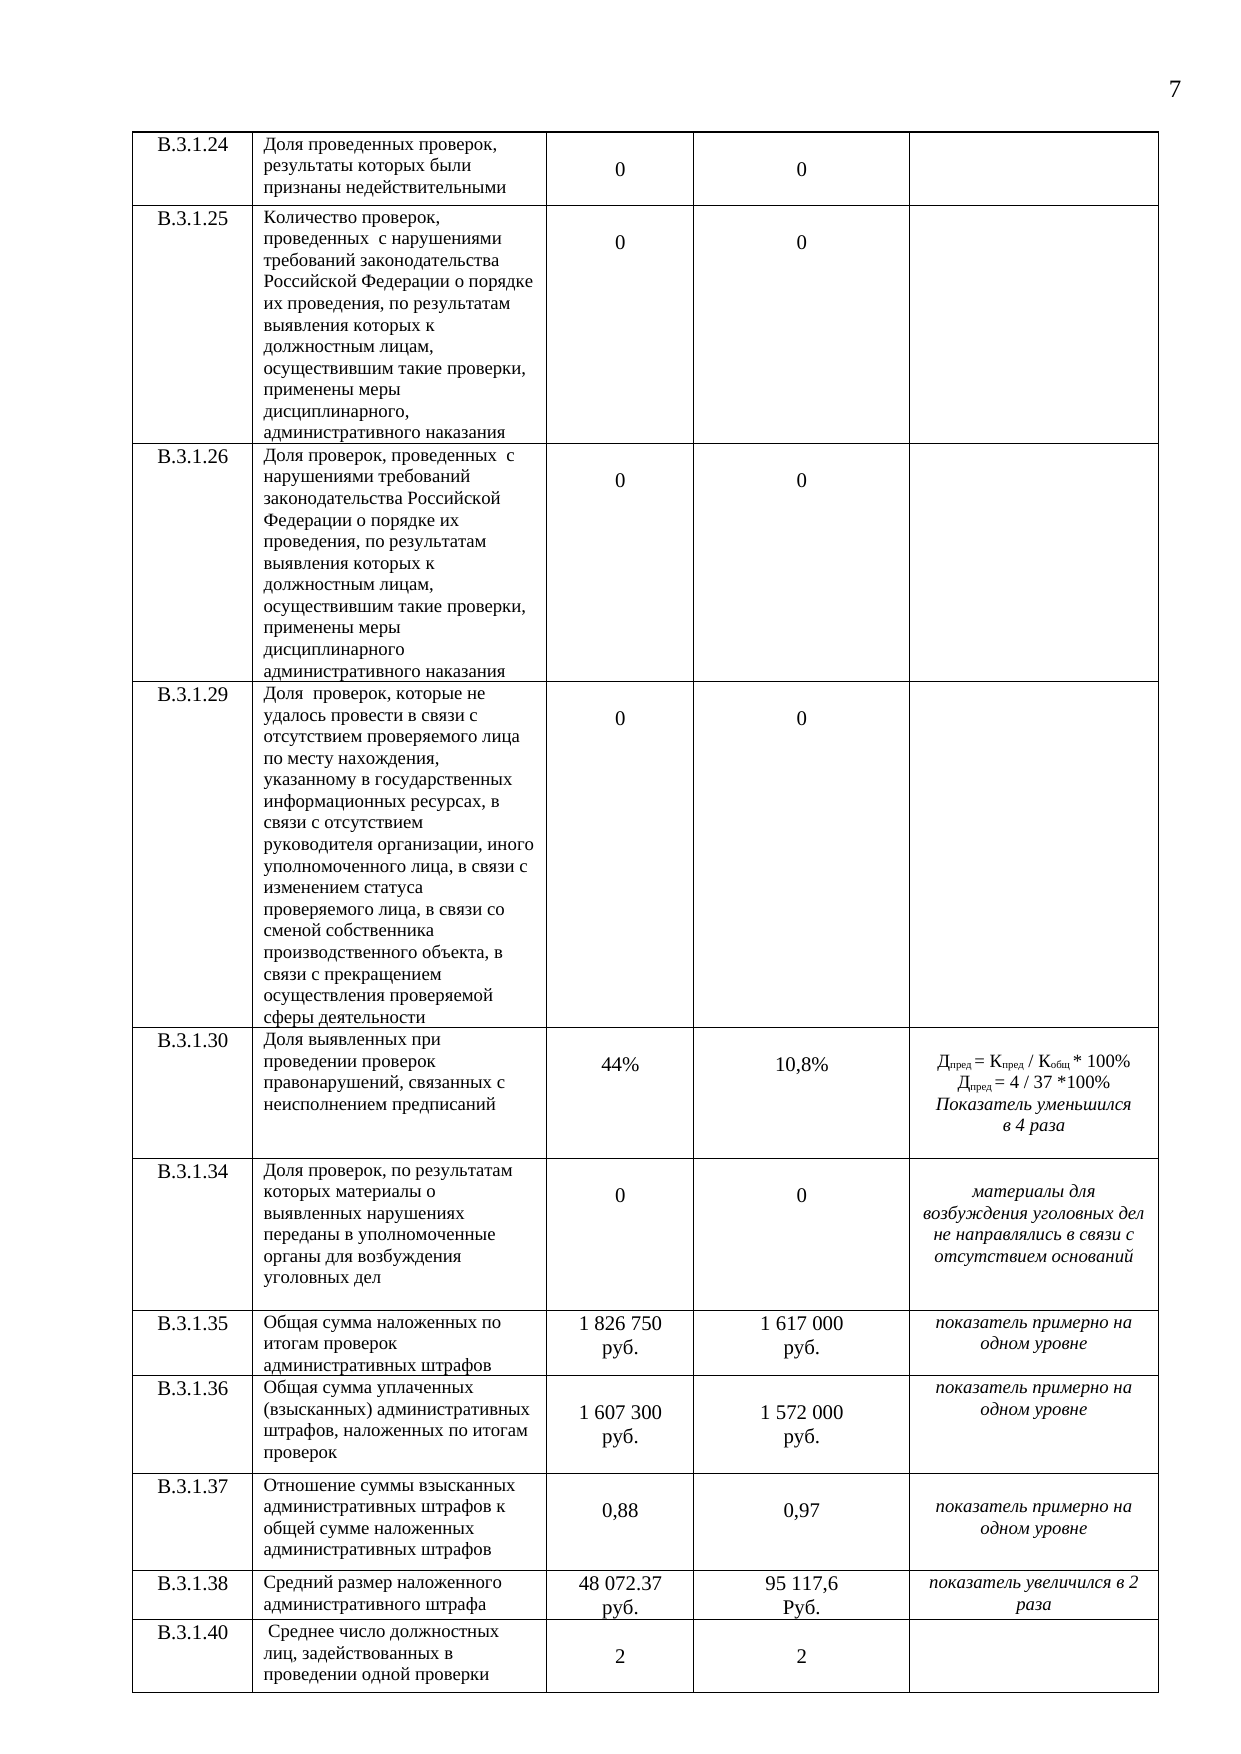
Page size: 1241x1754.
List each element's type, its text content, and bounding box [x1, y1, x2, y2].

table_cell Доля выявленных при проведении проверок правонарушений, связанных с неисполнением предписаний [253, 1028, 546, 1157]
table_cell 0 [694, 682, 909, 1027]
table_cell 0 [694, 133, 909, 204]
table_cell Доля проведенных проверок, результаты которых были признаны недействительными [253, 133, 546, 204]
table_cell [253, 1620, 546, 1692]
table_cell 1 617 000 руб. [694, 1311, 909, 1375]
table_cell 0 [547, 206, 693, 443]
table_cell 10,8% [694, 1028, 909, 1157]
table_cell показатель примерно на одном уровне [910, 1376, 1158, 1472]
table_cell [910, 682, 1158, 1027]
table_cell показатель примерно на одном уровне [910, 1474, 1158, 1570]
table_cell 0 [547, 133, 693, 204]
table_cell 2 [547, 1620, 693, 1692]
table_cell В.3.1.24 [133, 133, 252, 204]
table_cell В.3.1.25 [133, 206, 252, 443]
table_cell 2 [694, 1620, 909, 1692]
table_cell 1 572 000 руб. [694, 1376, 909, 1472]
table_cell показатель увеличился в 2 раза [910, 1571, 1158, 1619]
table_cell 0,88 [547, 1474, 693, 1570]
table_cell Доля проверок, по результатам которых материалы о выявленных нарушениях переданы в уполномоченные органы для возбуждения уголовных дел [253, 1159, 546, 1309]
table_cell 1 607 300 руб. [547, 1376, 693, 1472]
table_cell В.3.1.37 [133, 1474, 252, 1570]
table_cell Количество проверок, проведенных с нарушениями требований законодательства Российской Федерации о порядке их проведения, по результатам выявления которых к должностным лицам, осуществившим такие проверки, применены меры дисциплинарного, административного наказания [253, 206, 546, 443]
table_cell 44% [547, 1028, 693, 1157]
table_cell 0 [547, 682, 693, 1027]
table_cell [910, 1620, 1158, 1692]
table_cell В.3.1.36 [133, 1376, 252, 1472]
table_cell [910, 444, 1158, 681]
table_cell показатель примерно на одном уровне [910, 1311, 1158, 1375]
table_cell Дпред = Кпред / Кобщ * 100% Дпред = 4 / 37 *100% Показатель уменьшился в 4 раза [910, 1028, 1158, 1157]
table_cell Средний размер наложенного административного штрафа [253, 1571, 546, 1619]
table_cell 0,97 [694, 1474, 909, 1570]
table_cell В.3.1.29 [133, 682, 252, 1027]
table_cell 1 826 750 руб. [547, 1311, 693, 1375]
table_cell В.3.1.34 [133, 1159, 252, 1309]
table_cell В.3.1.30 [133, 1028, 252, 1157]
table_cell В.3.1.40 [133, 1620, 252, 1692]
table_cell В.3.1.26 [133, 444, 252, 681]
table_cell 48 072.37 руб. [547, 1571, 693, 1619]
table_cell Доля проверок, которые не удалось провести в связи с отсутствием проверяемого лица по месту нахождения, указанному в государственных информационных ресурсах, в связи с отсутствием руководителя организации, иного уполномоченного лица, в связи с изменением статуса проверяемого лица, в связи со сменой собственника производственного объекта, в связи с прекращением осуществления проверяемой сферы деятельности [253, 682, 546, 1027]
table_cell В.3.1.38 [133, 1571, 252, 1619]
table_cell 0 [694, 1159, 909, 1309]
table_cell 0 [694, 206, 909, 443]
table_cell [910, 133, 1158, 204]
table_cell 0 [547, 1159, 693, 1309]
table_cell Общая сумма уплаченных (взысканных) административных штрафов, наложенных по итогам проверок [253, 1376, 546, 1472]
table_cell 0 [547, 444, 693, 681]
table_cell Отношение суммы взысканных административных штрафов к общей сумме наложенных административных штрафов [253, 1474, 546, 1570]
table_cell материалы для возбуждения уголовных дел не направлялись в связи с отсутствием оснований [910, 1159, 1158, 1309]
table_cell Доля проверок, проведенных с нарушениями требований законодательства Российской Федерации о порядке их проведения, по результатам выявления которых к должностным лицам, осуществившим такие проверки, применены меры дисциплинарного административного наказания [253, 444, 546, 681]
table_cell 95 117,6 Руб. [694, 1571, 909, 1619]
table_cell 0 [694, 444, 909, 681]
table_cell Общая сумма наложенных по итогам проверок административных штрафов [253, 1311, 546, 1375]
table_cell [910, 206, 1158, 443]
table_cell В.3.1.35 [133, 1311, 252, 1375]
